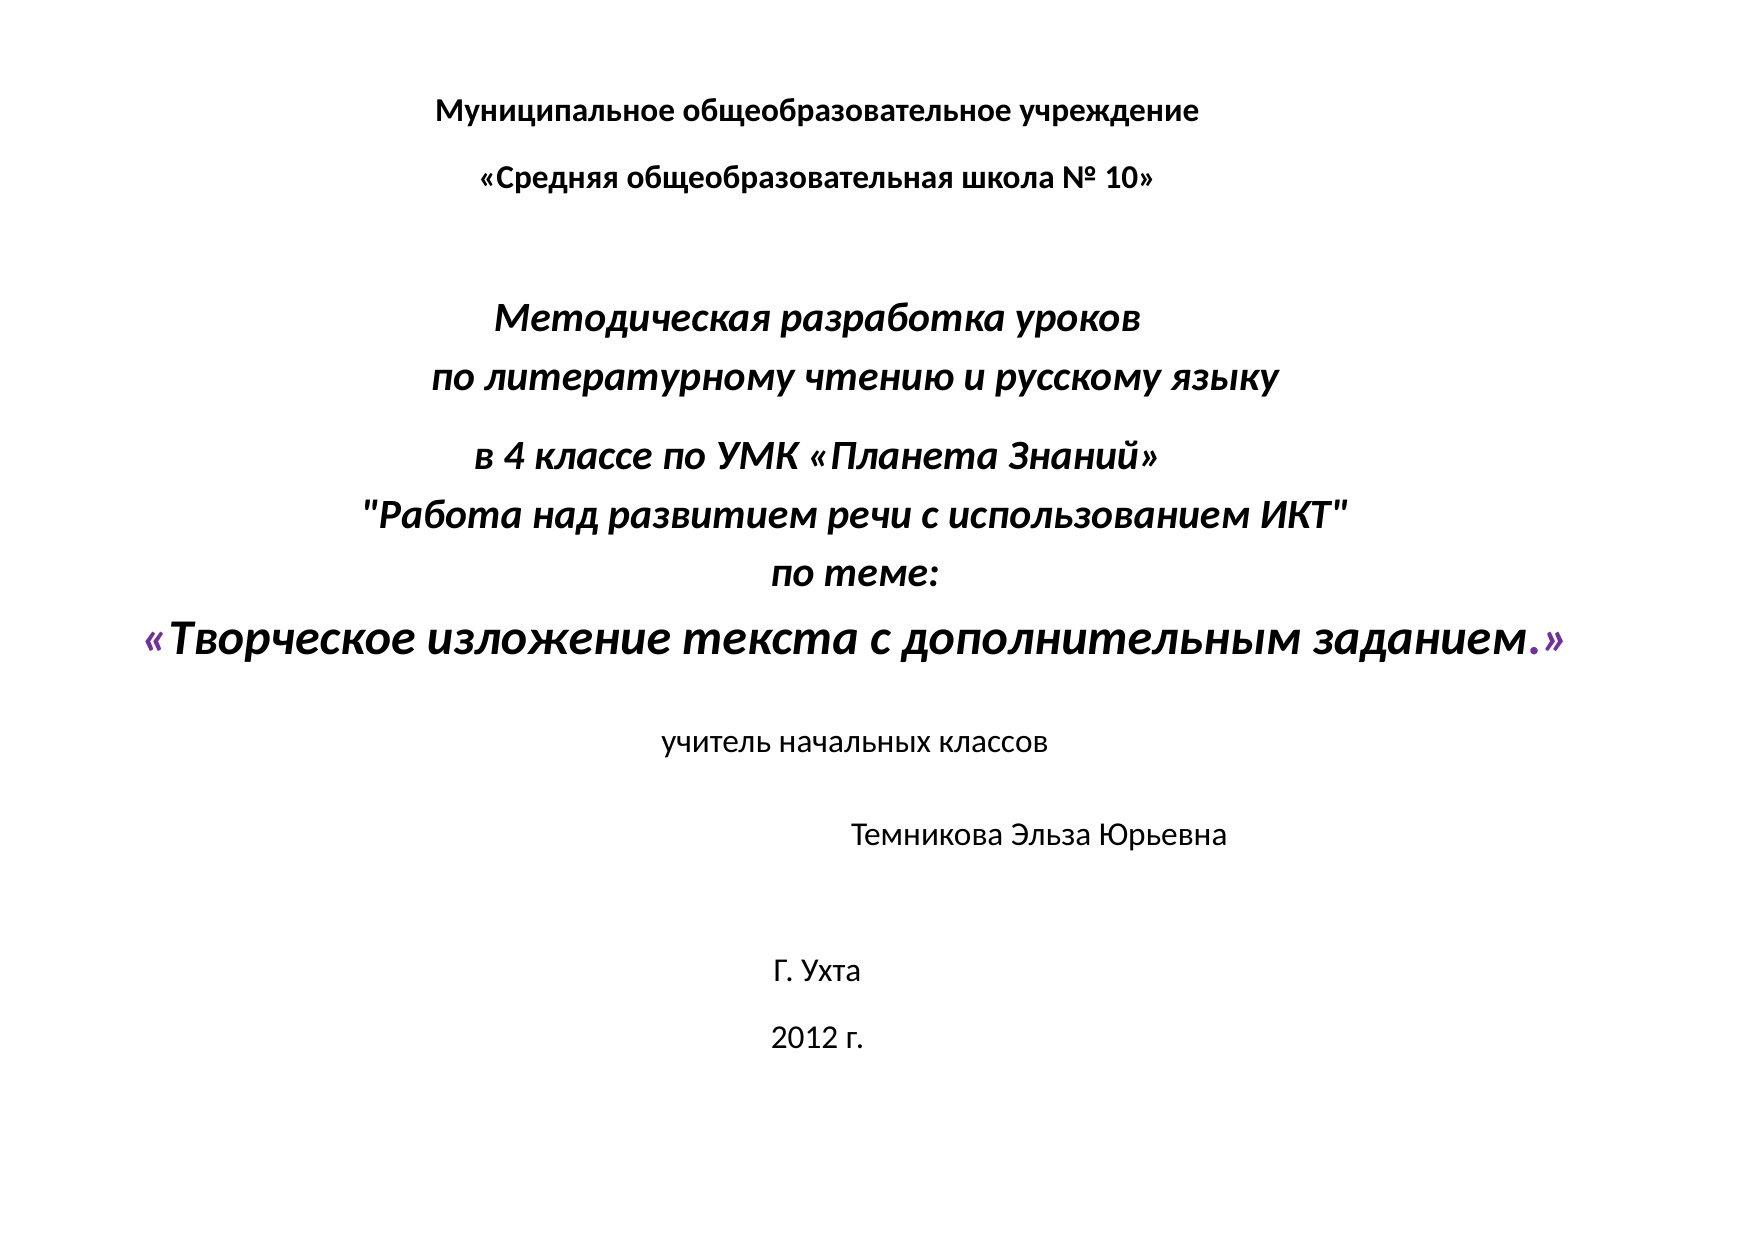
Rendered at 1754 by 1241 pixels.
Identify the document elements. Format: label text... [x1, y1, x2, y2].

text 2012 г. [43, 1016, 1592, 1057]
text в 4 классе по УМК «Планета Знаний» "Работа над развитием речи с использованием ИКТ" по теме: «Творческое изложение текста с дополнительным заданием.» учитель начальных классов Темникова Эльза Юрьевна [43, 429, 1592, 854]
text Г. Ухта [43, 948, 1592, 989]
text Муниципальное общеобразовательное учреждение [43, 89, 1592, 129]
text «Средняя общеобразовательная школа № 10» [43, 156, 1592, 197]
text Методическая разработка уроков по литературному чтению и русскому языку [43, 291, 1592, 401]
